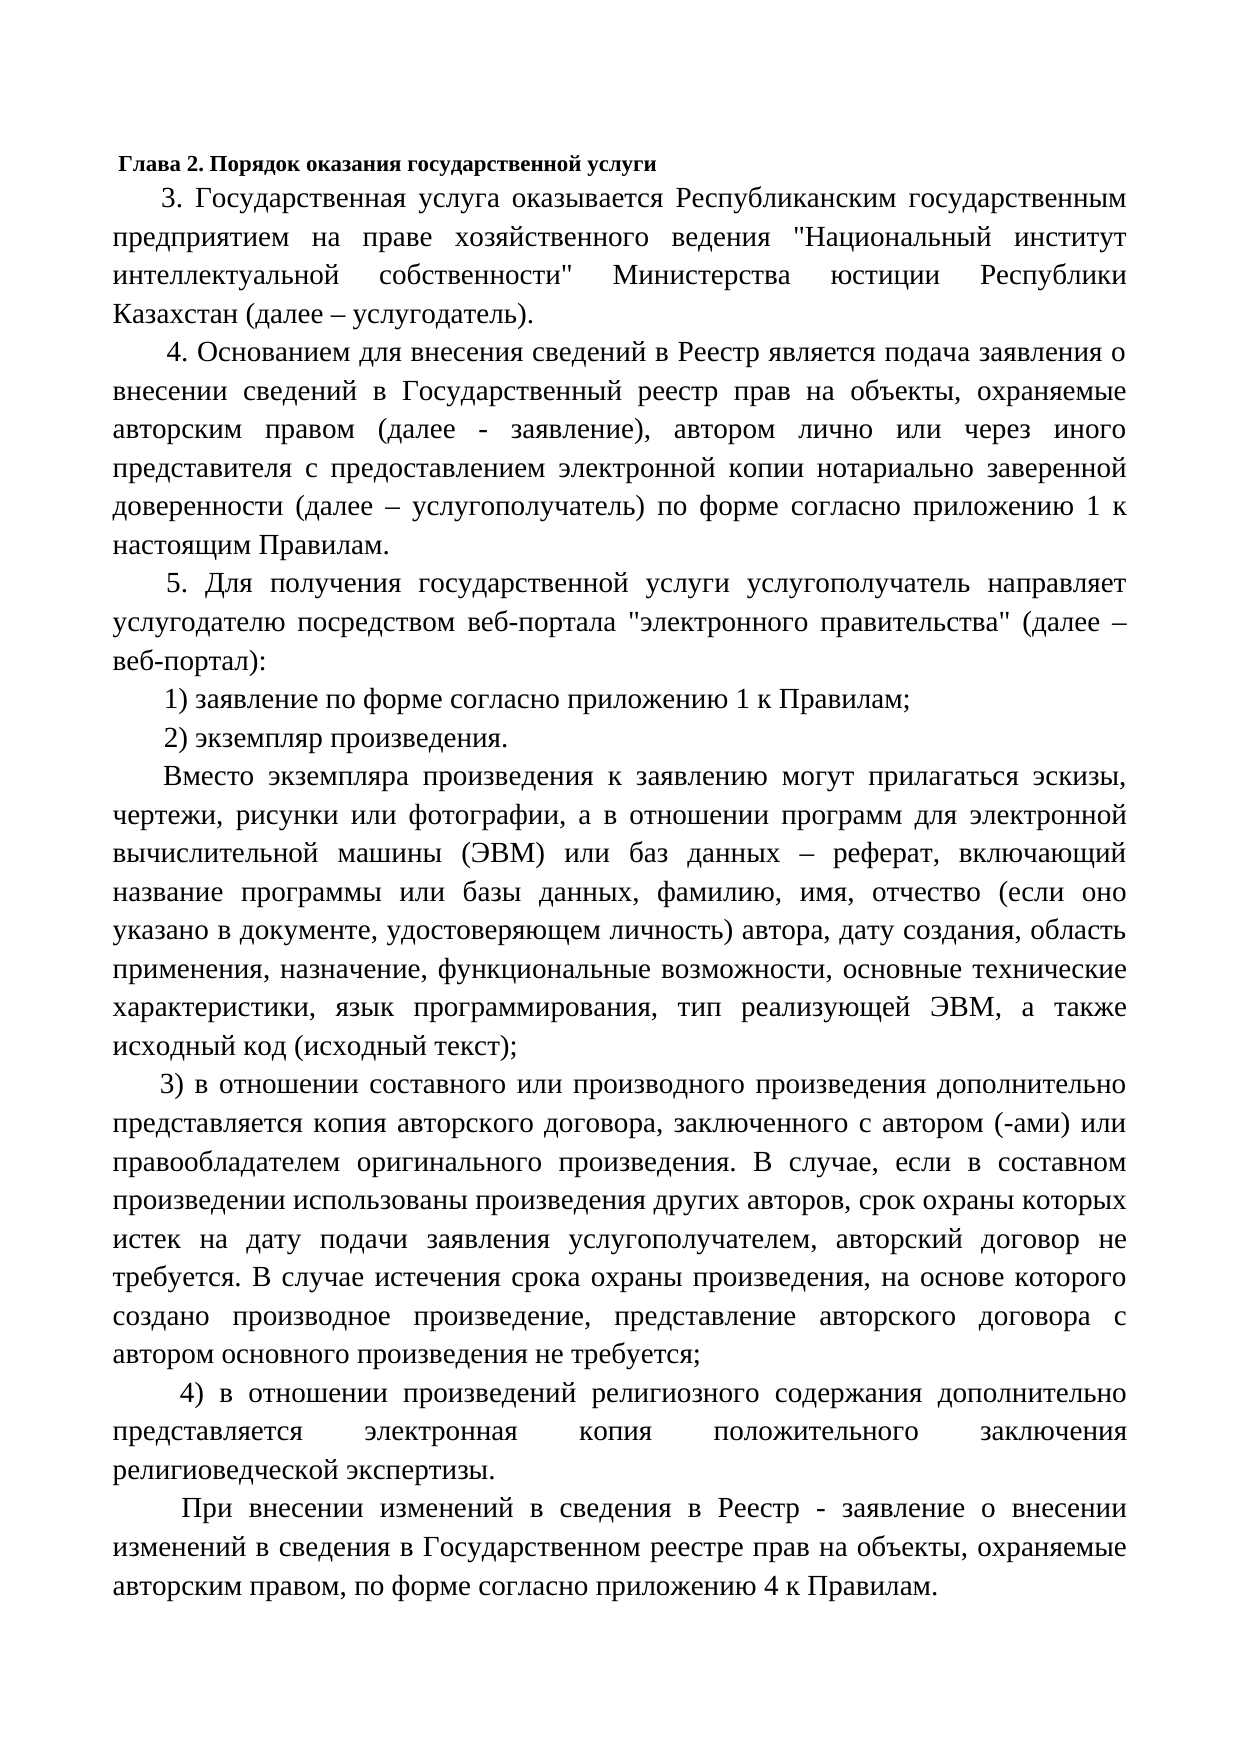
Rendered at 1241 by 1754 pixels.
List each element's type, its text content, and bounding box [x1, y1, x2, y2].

text 2) экземпляр произведения. [112, 720, 1128, 753]
text 3) в отношении составного или производного произведения дополнительно представляется копия авторского договора, заключенного с автором (-ами) или правообладателем оригинального произведения. В случае, если в составном произведении использованы произведения других авторов, срок охраны которых истек на дату подачи заявления услугополучателем, авторский договор не требуется. В случае истечения срока охраны произведения, на основе которого создано производное произведение, представление авторского договора с автором основного произведения не требуется; [112, 1067, 1128, 1370]
text 3. Государственная услуга оказывается Республиканским государственным предприятием на праве хозяйственного ведения "Национальный институт интеллектуальной собственности" Министерства юстиции Республики Казахстан (далее – услугодатель). [112, 180, 1128, 329]
text 5. Для получения государственной услуги услугополучатель направляет услугодателю посредством веб-портала "электронного правительства" (далее – веб-портал): [112, 566, 1128, 676]
text Глава 2. Порядок оказания государственной услуги [112, 150, 1128, 176]
text 1) заявление по форме согласно приложению 1 к Правилам; [112, 681, 1128, 715]
text При внесении изменений в сведения в Реестр - заявление о внесении изменений в сведения в Государственном реестре прав на объекты, охраняемые авторским правом, по форме согласно приложению 4 к Правилам. [112, 1491, 1128, 1601]
text 4. Основанием для внесения сведений в Реестр является подача заявления о внесении сведений в Государственный реестр прав на объекты, охраняемые авторским правом (далее - заявление), автором лично или через иного представителя с предоставлением электронной копии нотариально заверенной доверенности (далее – услугополучатель) по форме согласно приложению 1 к настоящим Правилам. [112, 334, 1128, 561]
text 4) в отношении произведений религиозного содержания дополнительно представляется электронная копия положительного заключения религиоведческой экспертизы. [112, 1375, 1128, 1486]
text Вместо экземпляра произведения к заявлению могут прилагаться эскизы, чертежи, рисунки или фотографии, а в отношении программ для электронной вычислительной машины (ЭВМ) или баз данных – реферат, включающий название программы или базы данных, фамилию, имя, отчество (если оно указано в документе, удостоверяющем личность) автора, дату создания, область применения, назначение, функциональные возможности, основные технические характеристики, язык программирования, тип реализующей ЭВМ, а также исходный код (исходный текст); [112, 758, 1128, 1062]
